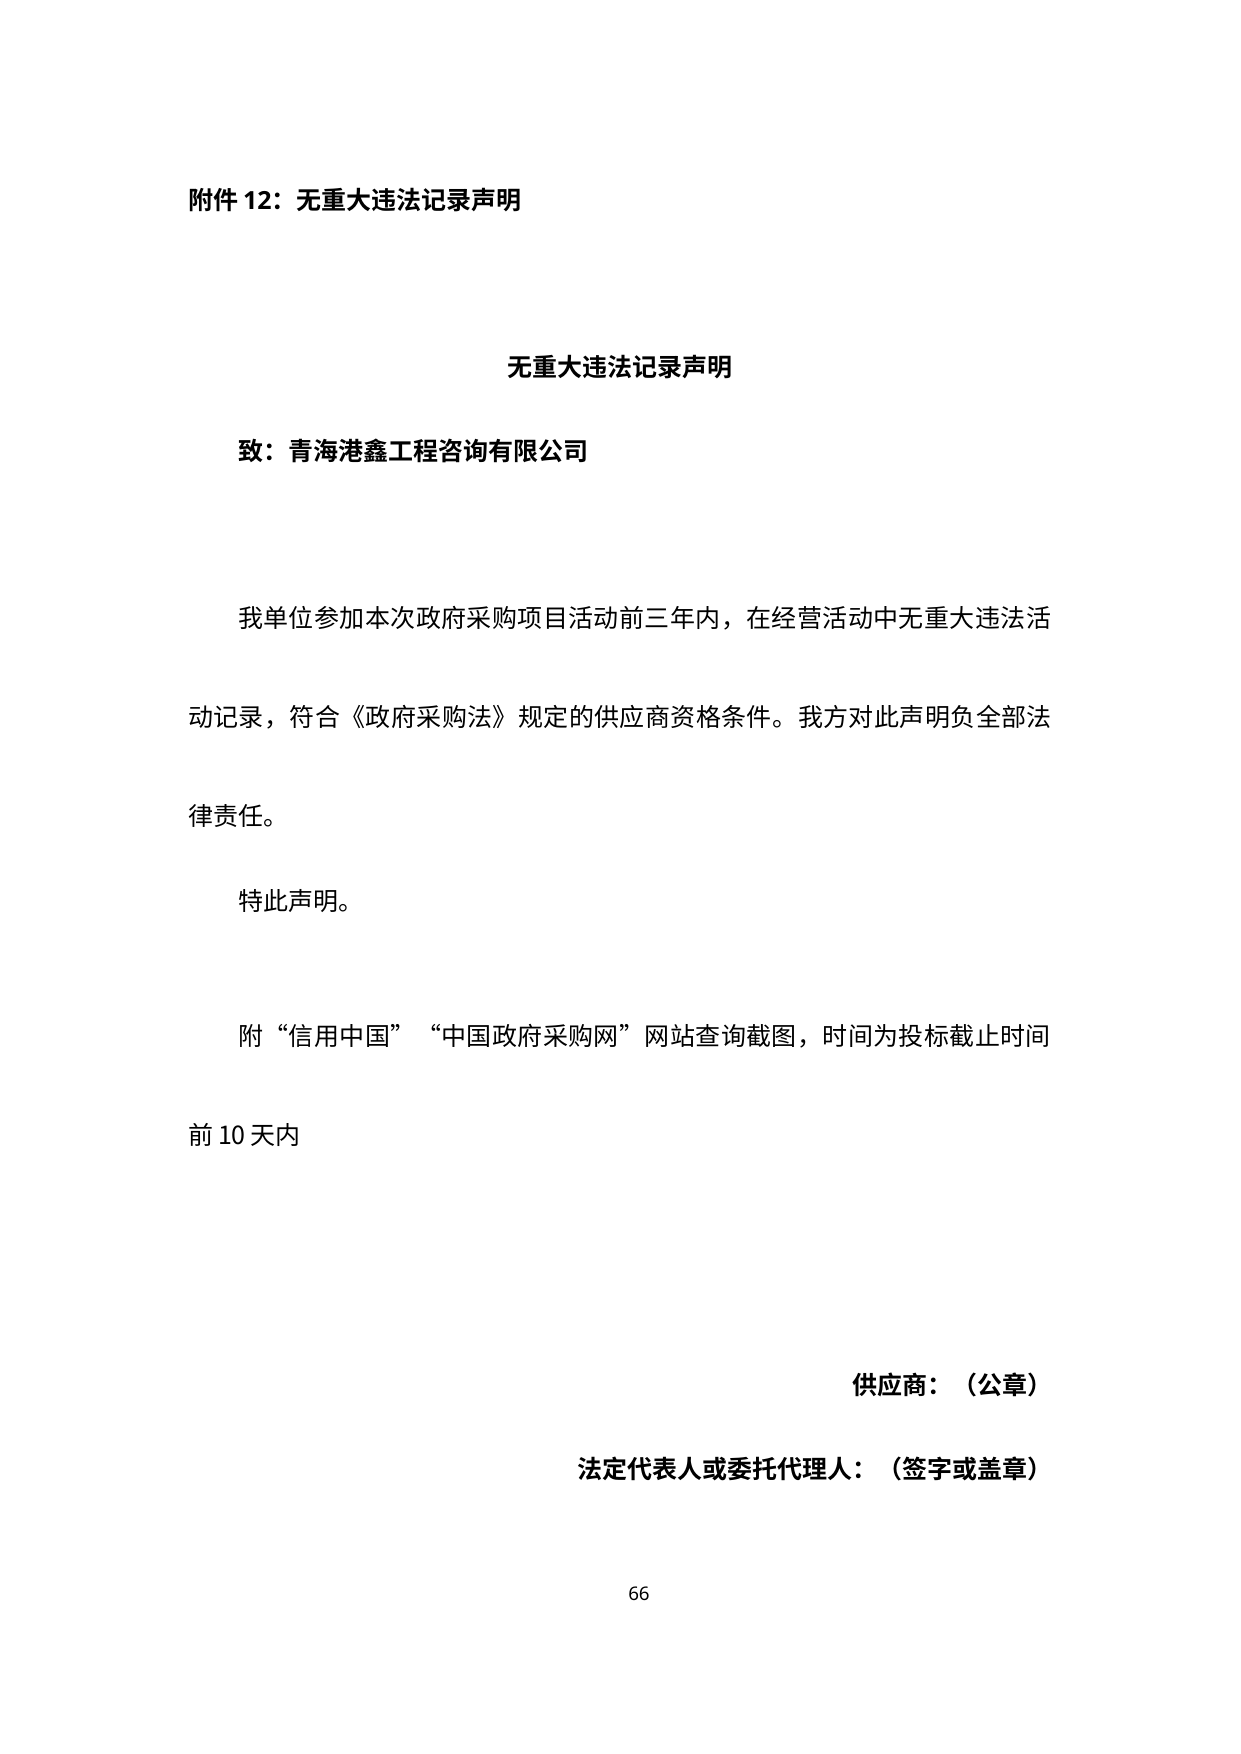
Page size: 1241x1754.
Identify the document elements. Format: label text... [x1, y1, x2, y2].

subtitle 附件12：无重大违法记录声明 [188, 165, 1052, 231]
text 供应商：（公章） [188, 1351, 1052, 1417]
text 特此声明。 [188, 866, 1052, 932]
text 法定代表人或委托代理人：（签字或盖章） [188, 1435, 1052, 1501]
text 致：青海港鑫工程咨询有限公司 [188, 417, 1052, 483]
text 我单位参加本次政府采购项目活动前三年内，在经营活动中无重大违法活动记录，符合《政府采购法》规定的供应商资格条件。我方对此声明负全部法律责任。 [188, 584, 1052, 848]
text 附“信用中国”“中国政府采购网”网站查询截图，时间为投标截止时间前10天内 [188, 1001, 1052, 1166]
text 无重大违法记录声明 [188, 332, 1052, 398]
